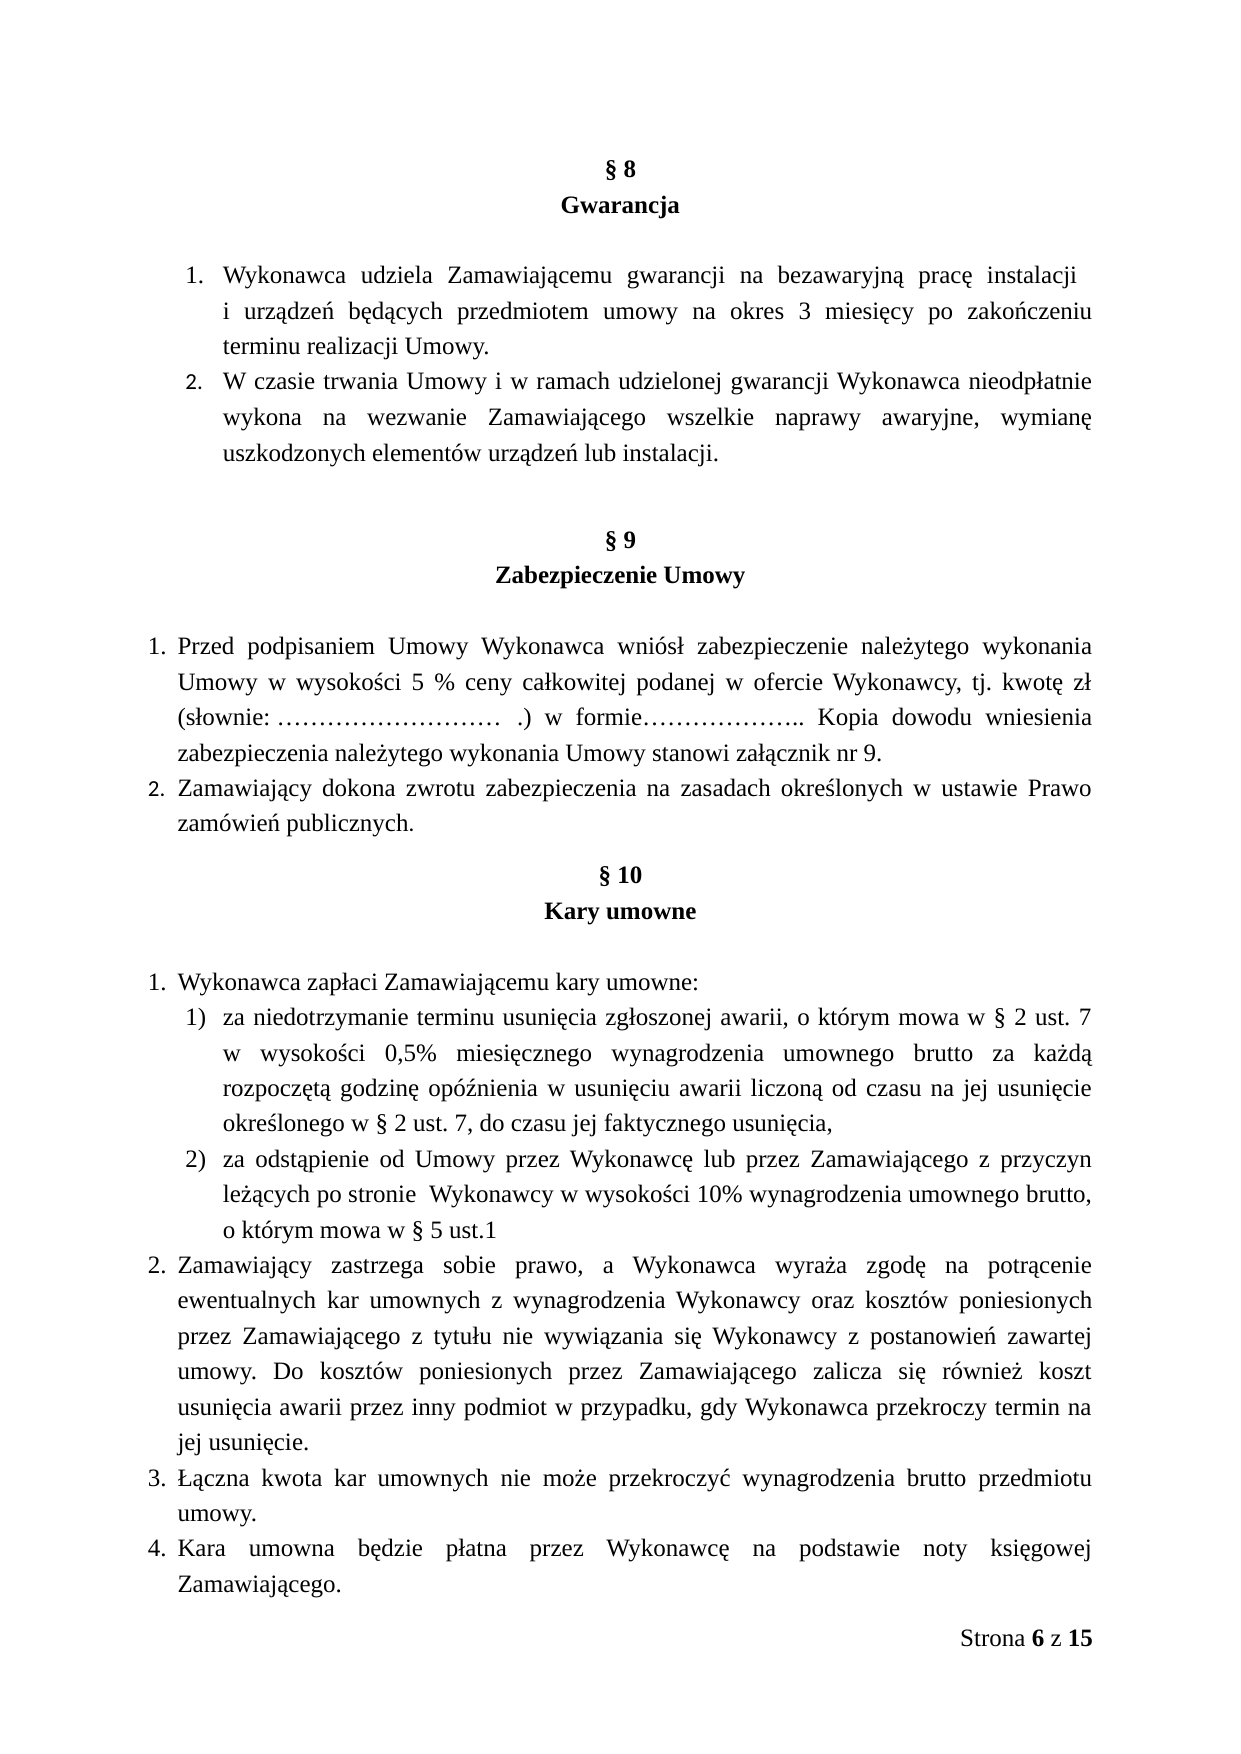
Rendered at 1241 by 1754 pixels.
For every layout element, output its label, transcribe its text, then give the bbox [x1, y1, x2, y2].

list Wykonawca zapłaci Zamawiającemu kary umowne: [148, 960, 1093, 996]
list Wykonawca udziela Zamawiającemu gwarancji na bezawaryjną pracę instalacji i urządzeń będących przedmiotem umowy na okres 3 miesięcy po zakończeniu terminu realizacji Umowy. [185, 254, 1093, 360]
list W czasie trwania Umowy i w ramach udzielonej gwarancji Wykonawca nieodpłatnie wykona na wezwanie Zamawiającego wszelkie naprawy awaryjne, wymianę uszkodzonych elementów urządzeń lub instalacji. [185, 360, 1093, 466]
list za niedotrzymanie terminu usunięcia zgłoszonej awarii, o którym mowa w § 2 ust. 7 w wysokości 0,5% miesięcznego wynagrodzenia umownego brutto za każdą rozpoczętą godzinę opóźnienia w usunięciu awarii liczoną od czasu na jej usunięcie określonego w § 2 ust. 7, do czasu jej faktycznego usunięcia, [185, 996, 1093, 1137]
list Przed podpisaniem Umowy Wykonawca wniósł zabezpieczenie należytego wykonania Umowy w wysokości 5 % ceny całkowitej podanej w ofercie Wykonawcy, tj. kwotę zł (słownie: ……………………… .) w formie……………….. Kopia dowodu wniesienia zabezpieczenia należytego wykonania Umowy stanowi załącznik nr 9. [148, 625, 1093, 766]
text § 8 [148, 148, 1093, 183]
list Zamawiający dokona zwrotu zabezpieczenia na zasadach określonych w ustawie Prawo zamówień publicznych. [148, 766, 1093, 837]
text § 10 [148, 854, 1093, 889]
text Zabezpieczenie Umowy [148, 554, 1093, 589]
list Zamawiający zastrzega sobie prawo, a Wykonawca wyraża zgodę na potrącenie ewentualnych kar umownych z wynagrodzenia Wykonawcy oraz kosztów poniesionych przez Zamawiającego z tytułu nie wywiązania się Wykonawcy z postanowień zawartej umowy. Do kosztów poniesionych przez Zamawiającego zalicza się również koszt usunięcia awarii przez inny podmiot w przypadku, gdy Wykonawca przekroczy termin na jej usunięcie. [148, 1243, 1093, 1456]
list Łączna kwota kar umownych nie może przekroczyć wynagrodzenia brutto przedmiotu umowy. [148, 1456, 1093, 1527]
list Kara umowna będzie płatna przez Wykonawcę na podstawie noty księgowej Zamawiającego. [148, 1527, 1093, 1598]
text Kary umowne [148, 889, 1093, 925]
text § 9 [148, 518, 1093, 554]
list za odstąpienie od Umowy przez Wykonawcę lub przez Zamawiającego z przyczyn leżących po stronie Wykonawcy w wysokości 10% wynagrodzenia umownego brutto, o którym mowa w § 5 ust.1 [185, 1137, 1093, 1243]
text Gwarancja [148, 183, 1093, 218]
